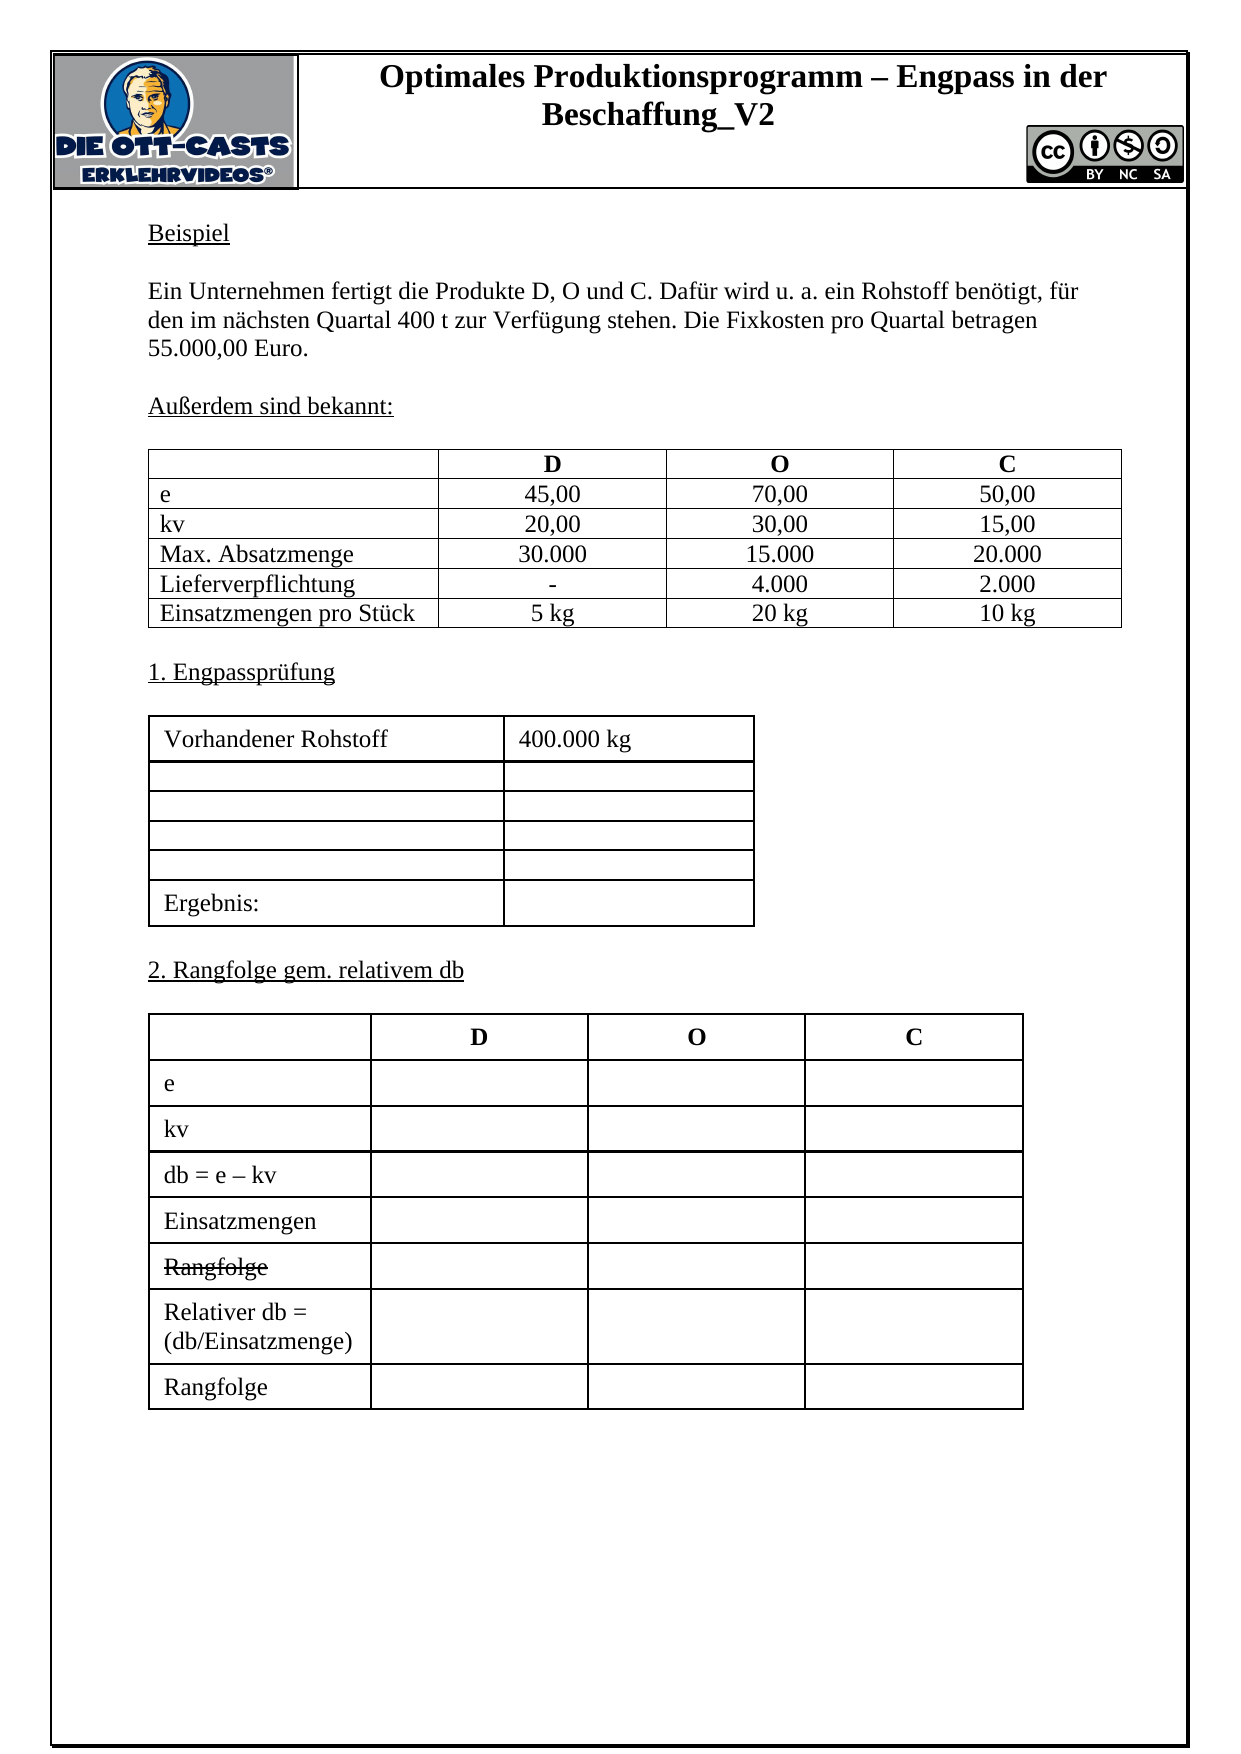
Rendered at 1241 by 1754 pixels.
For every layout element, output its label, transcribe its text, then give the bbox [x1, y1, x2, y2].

table_cell [372, 1365, 587, 1408]
text Beispiel [148, 218, 1090, 247]
table_cell [589, 1107, 804, 1150]
table_cell 4.000 [667, 569, 893, 597]
table_header 400.000 kg [505, 717, 753, 760]
table_cell [589, 1244, 804, 1288]
table_header [149, 450, 438, 478]
table_cell [806, 1198, 1022, 1242]
table_cell 2.000 [894, 569, 1121, 597]
table_cell [589, 1198, 804, 1242]
table_cell [806, 1061, 1022, 1104]
table_cell [150, 822, 503, 849]
table_header Vorhandener Rohstoff [150, 717, 503, 760]
text 1. Engpassprüfung [148, 657, 1090, 686]
table_header [150, 1015, 370, 1059]
table_header C [806, 1015, 1022, 1059]
table_cell Max. Absatzmenge [149, 539, 438, 568]
text Außerdem sind bekannt: [148, 391, 1090, 420]
table_cell Rangfolge [150, 1365, 370, 1408]
table_cell 5 kg [439, 599, 666, 627]
table_cell 20 kg [667, 599, 893, 627]
table_cell [372, 1107, 587, 1150]
table_cell e [150, 1061, 370, 1104]
table_cell [589, 1061, 804, 1104]
table_cell 20,00 [439, 509, 666, 538]
table_cell [505, 851, 753, 879]
table_cell [589, 1365, 804, 1408]
table_cell [505, 792, 753, 819]
table_header C [894, 450, 1121, 478]
table_cell [806, 1244, 1022, 1288]
table_header O [589, 1015, 804, 1059]
table_header O [667, 450, 893, 478]
table_cell [806, 1365, 1022, 1408]
table_cell Einsatzmengen pro Stück [149, 599, 438, 627]
table_cell [372, 1153, 587, 1196]
table_cell 45,00 [439, 479, 666, 508]
table_header D [372, 1015, 587, 1059]
table_cell [150, 792, 503, 819]
table_cell Rangfolge [150, 1244, 370, 1288]
table_cell 20.000 [894, 539, 1121, 568]
table_cell 15,00 [894, 509, 1121, 538]
table_cell [806, 1290, 1022, 1362]
table_cell [806, 1153, 1022, 1196]
text 2. Rangfolge gem. relativem db [148, 955, 1090, 984]
table_cell [589, 1290, 804, 1362]
table_cell [505, 822, 753, 849]
table_cell - [439, 569, 666, 597]
table_cell Relativer db = (db/Einsatzmenge) [150, 1290, 370, 1362]
text Ein Unternehmen fertigt die Produkte D, O und C. Dafür wird u. a. ein Rohstoff benötigt, für den im nächsten Quartal 400 t zur Verfügung stehen. Die Fixkosten pro Quartal betragen 55.000,00 Euro. [148, 276, 1090, 362]
table_cell 10 kg [894, 599, 1121, 627]
table_cell 70,00 [667, 479, 893, 508]
table_cell 50,00 [894, 479, 1121, 508]
picture [54, 56, 294, 187]
table_cell Lieferverpflichtung [149, 569, 438, 597]
table_cell [505, 881, 753, 924]
table_cell [150, 851, 503, 879]
table_cell 30.000 [439, 539, 666, 568]
table_header D [439, 450, 666, 478]
table_cell [505, 763, 753, 790]
table_cell [150, 763, 503, 790]
table_cell [806, 1107, 1022, 1150]
table_cell kv [150, 1107, 370, 1150]
table_cell Ergebnis: [150, 881, 503, 924]
table_cell kv [149, 509, 438, 538]
table_cell [372, 1198, 587, 1242]
table_cell db = e – kv [150, 1153, 370, 1196]
table_cell [372, 1061, 587, 1104]
table_cell [589, 1153, 804, 1196]
table_cell e [149, 479, 438, 508]
table_cell [372, 1290, 587, 1362]
table_cell [372, 1244, 587, 1288]
table_cell 30,00 [667, 509, 893, 538]
table_cell 15.000 [667, 539, 893, 568]
picture [1026, 125, 1184, 183]
table_cell Einsatzmengen [150, 1198, 370, 1242]
